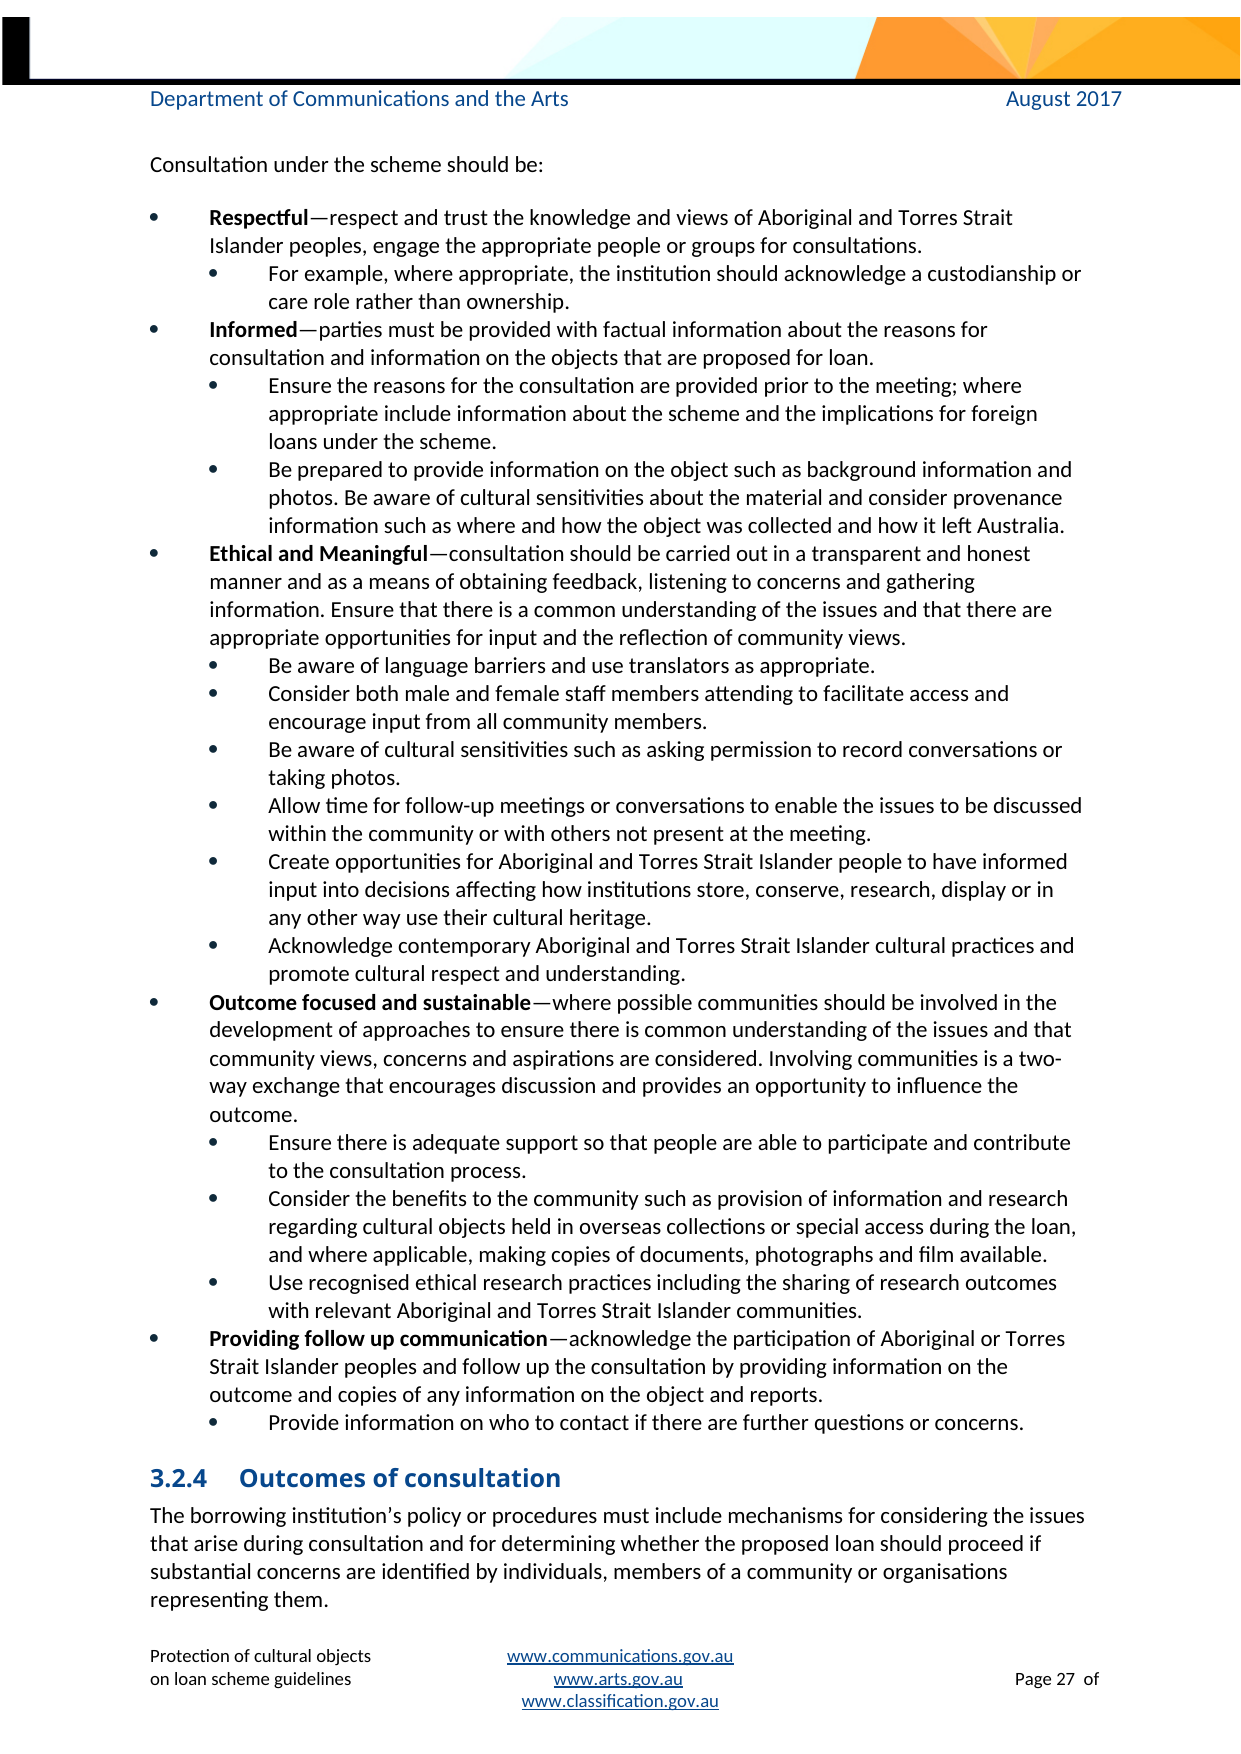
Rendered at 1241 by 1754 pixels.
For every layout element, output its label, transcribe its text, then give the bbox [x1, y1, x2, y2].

text Informed—parties must be provided with factual information about the reasons for consultation and information on the objects that are proposed for loan. [150, 315, 1090, 371]
text Respectful—respect and trust the knowledge and views of Aboriginal and Torres Strait Islander peoples, engage the appropriate people or groups for consultations. [150, 203, 1090, 259]
text Ethical and Meaningful—consultation should be carried out in a transparent and honest manner and as a means of obtaining feedback, listening to concerns and gathering information. Ensure that there is a common understanding of the issues and that there are appropriate opportunities for input and the reflection of community views. [150, 539, 1090, 651]
text Acknowledge contemporary Aboriginal and Torres Strait Islander cultural practices and promote cultural respect and understanding. [209, 932, 1090, 988]
text The borrowing institution’s policy or procedures must include mechanisms for considering the issues that arise during consultation and for determining whether the proposed loan should proceed if substantial concerns are identified by individuals, members of a community or organisations representing them. [150, 1501, 1090, 1613]
text Ensure the reasons for the consultation are provided prior to the meeting; where appropriate include information about the scheme and the implications for foreign loans under the scheme. [209, 371, 1090, 455]
text Consider the benefits to the community such as provision of information and research regarding cultural objects held in overseas collections or special access during the loan, and where applicable, making copies of documents, photographs and film available. [209, 1184, 1090, 1268]
text Consider both male and female staff members attending to facilitate access and encourage input from all community members. [209, 679, 1090, 735]
text Be aware of cultural sensitivities such as asking permission to record conversations or taking photos. [209, 735, 1090, 791]
text Create opportunities for Aboriginal and Torres Strait Islander people to have informed input into decisions affecting how institutions store, conserve, research, display or in any other way use their cultural heritage. [209, 847, 1090, 932]
subtitle 3.2.4 Outcomes of consultation [150, 1461, 1090, 1495]
text Outcome focused and sustainable—where possible communities should be involved in the development of approaches to ensure there is common understanding of the issues and that community views, concerns and aspirations are considered. Involving communities is a two-way exchange that encourages discussion and provides an opportunity to influence the outcome. [150, 988, 1090, 1128]
text Use recognised ethical research practices including the sharing of research outcomes with relevant Aboriginal and Torres Strait Islander communities. [209, 1268, 1090, 1324]
text Consultation under the scheme should be: [150, 150, 1090, 178]
text Be prepared to provide information on the object such as background information and photos. Be aware of cultural sensitivities about the material and consider provenance information such as where and how the object was collected and how it left Australia. [209, 455, 1090, 539]
picture [2, 17, 1241, 85]
text Provide information on who to contact if there are further questions or concerns. [209, 1408, 1090, 1436]
text For example, where appropriate, the institution should acknowledge a custodianship or care role rather than ownership. [209, 259, 1090, 315]
text Allow time for follow-up meetings or conversations to enable the issues to be discussed within the community or with others not present at the meeting. [209, 791, 1090, 847]
text Ensure there is adequate support so that people are able to participate and contribute to the consultation process. [209, 1128, 1090, 1184]
text Providing follow up communication—acknowledge the participation of Aboriginal or Torres Strait Islander peoples and follow up the consultation by providing information on the outcome and copies of any information on the object and reports. [150, 1324, 1090, 1408]
text Be aware of language barriers and use translators as appropriate. [209, 651, 1090, 679]
